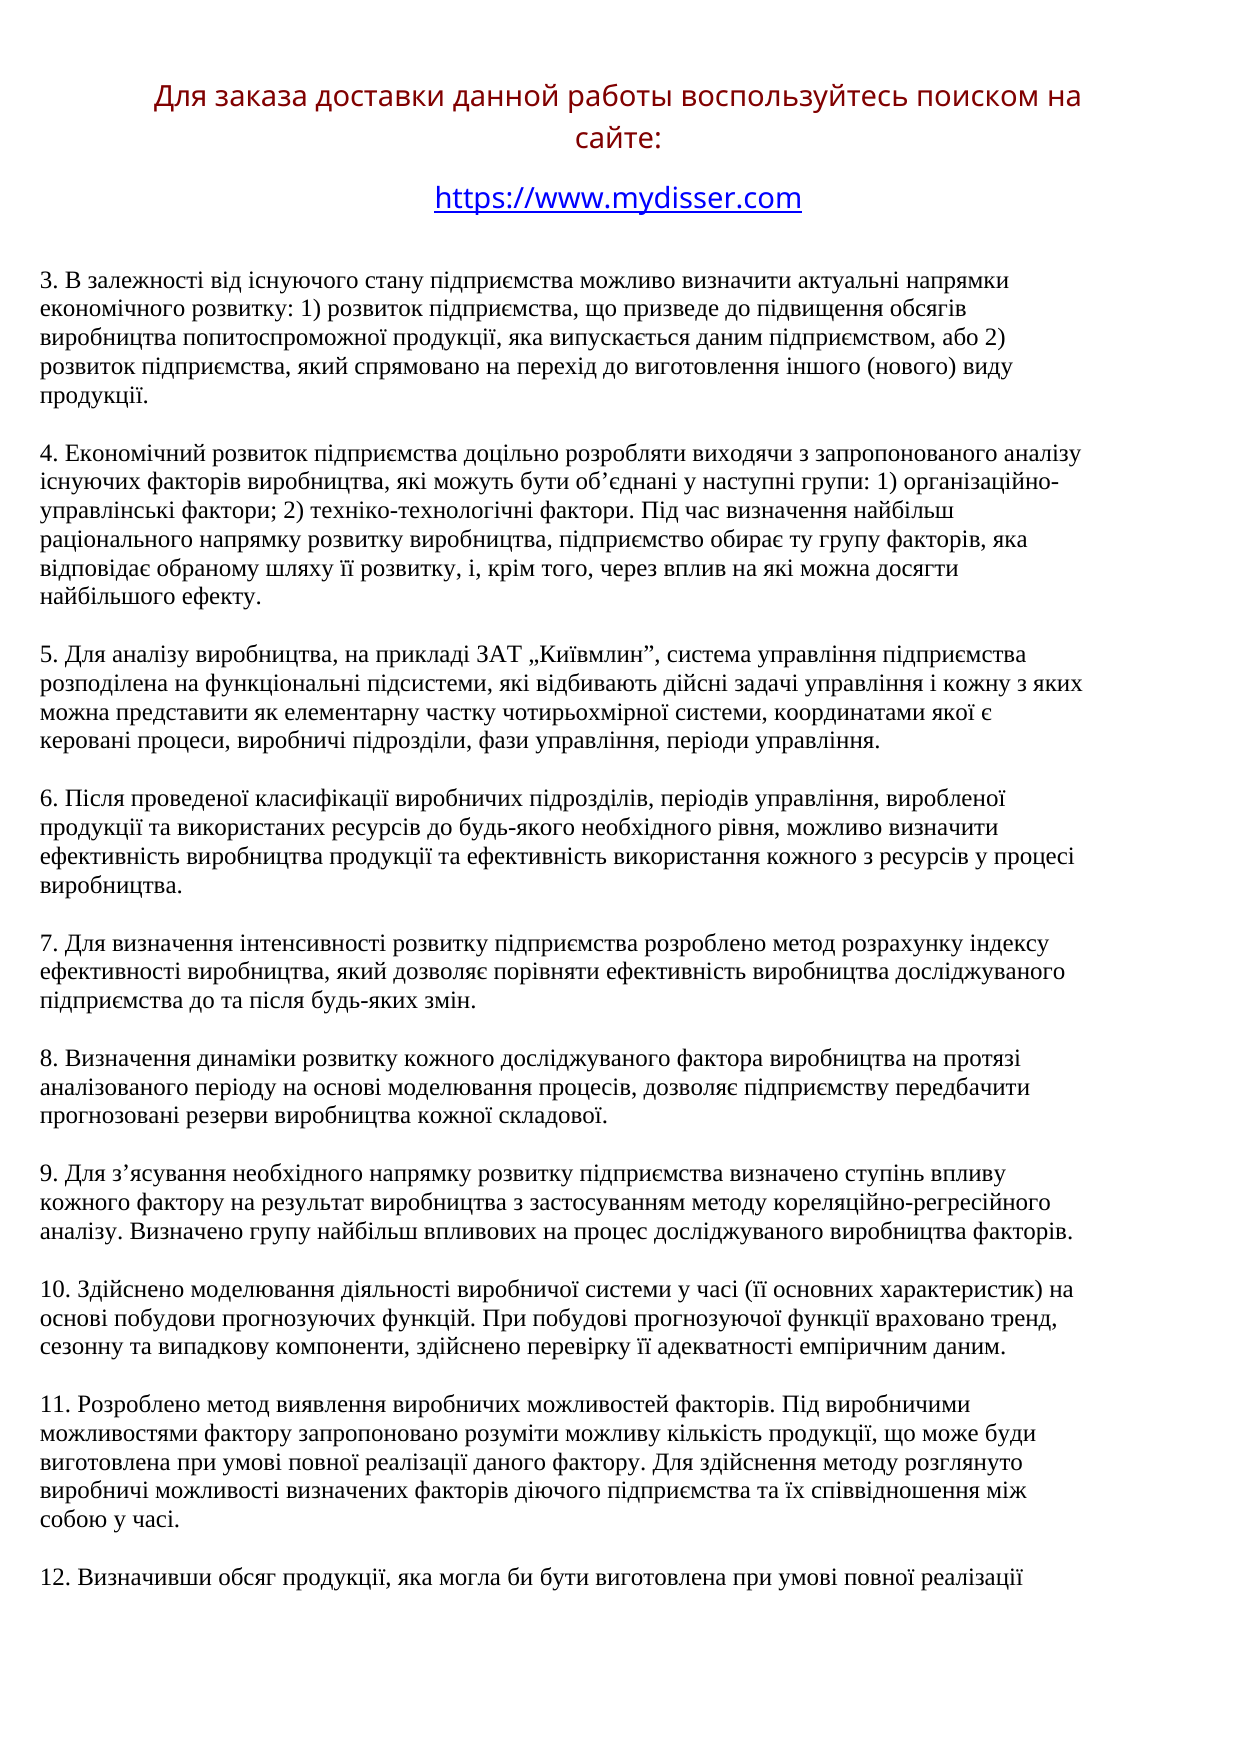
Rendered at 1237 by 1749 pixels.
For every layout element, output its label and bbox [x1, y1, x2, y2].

table_cell [40, 236, 1086, 1591]
